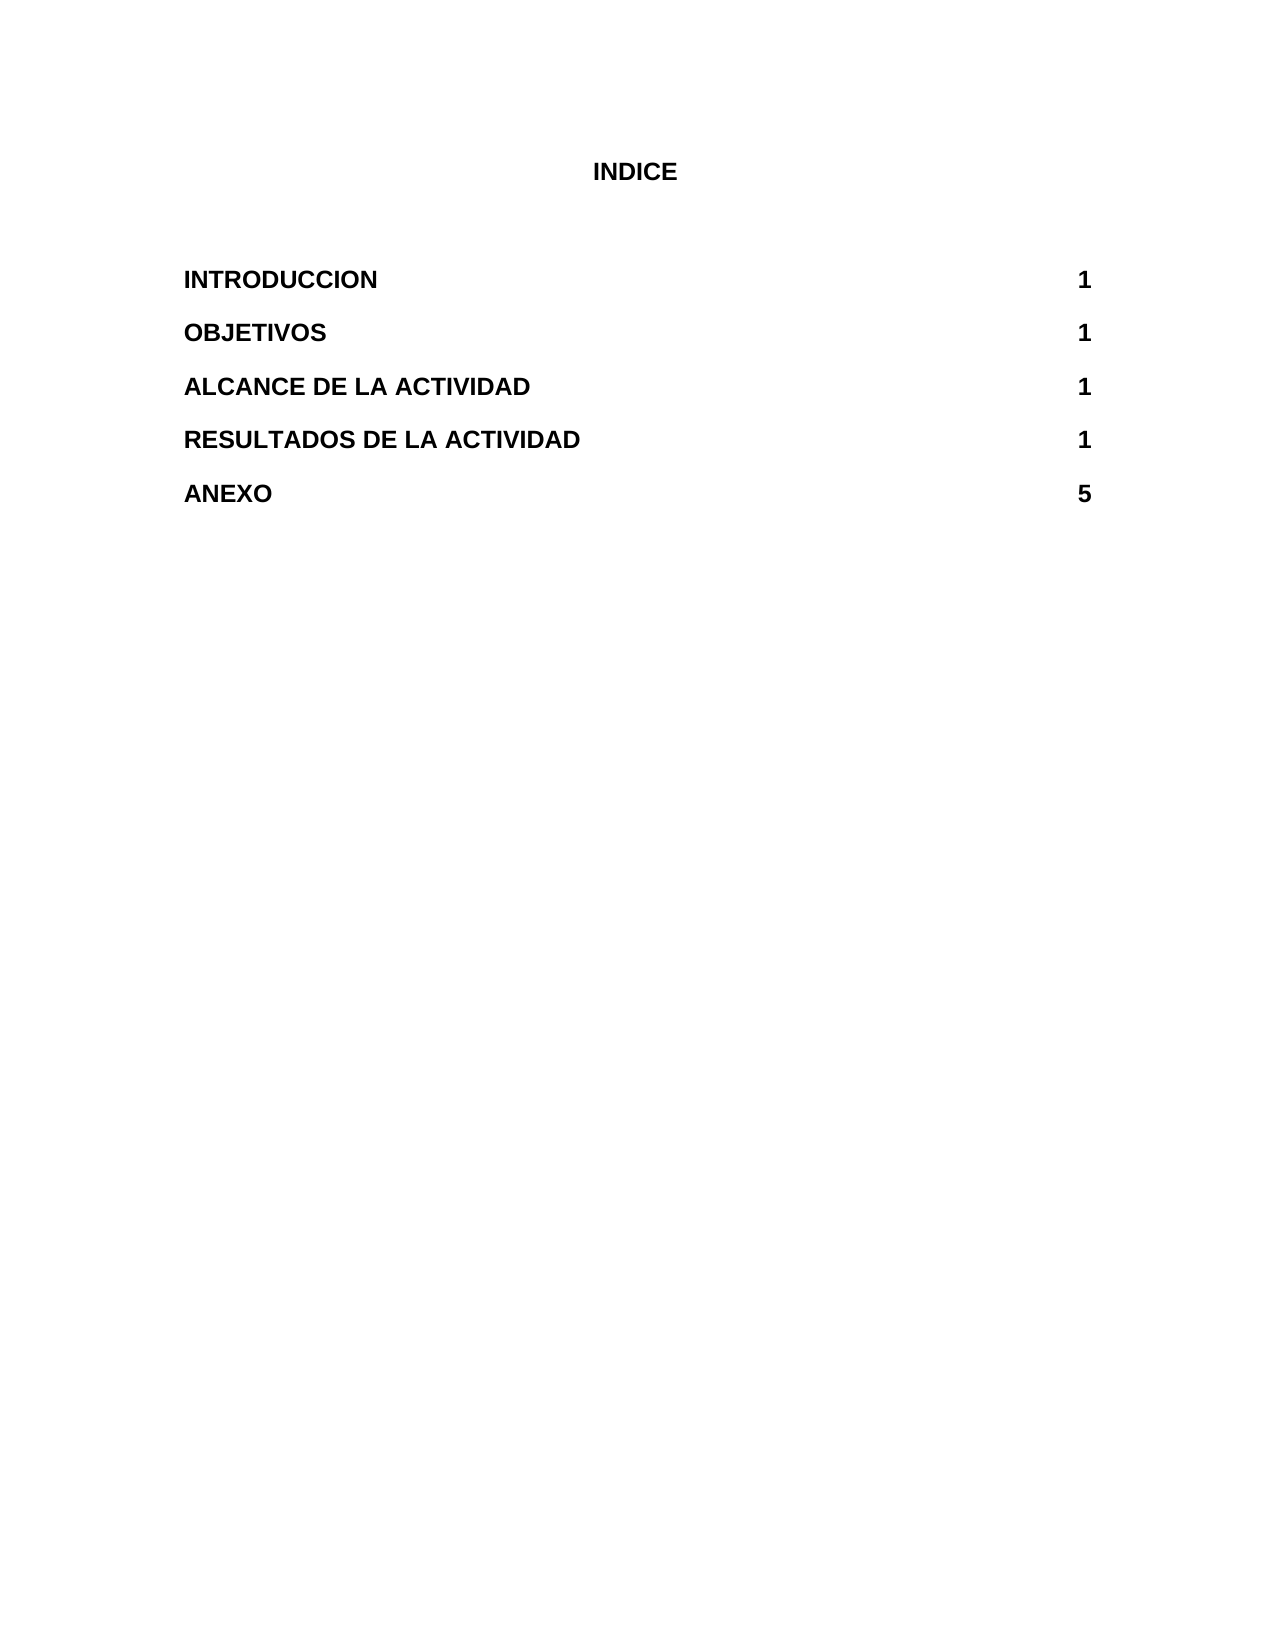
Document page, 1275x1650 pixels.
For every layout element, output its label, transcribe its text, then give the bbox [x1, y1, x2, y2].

text INDICE [251, 157, 1019, 186]
